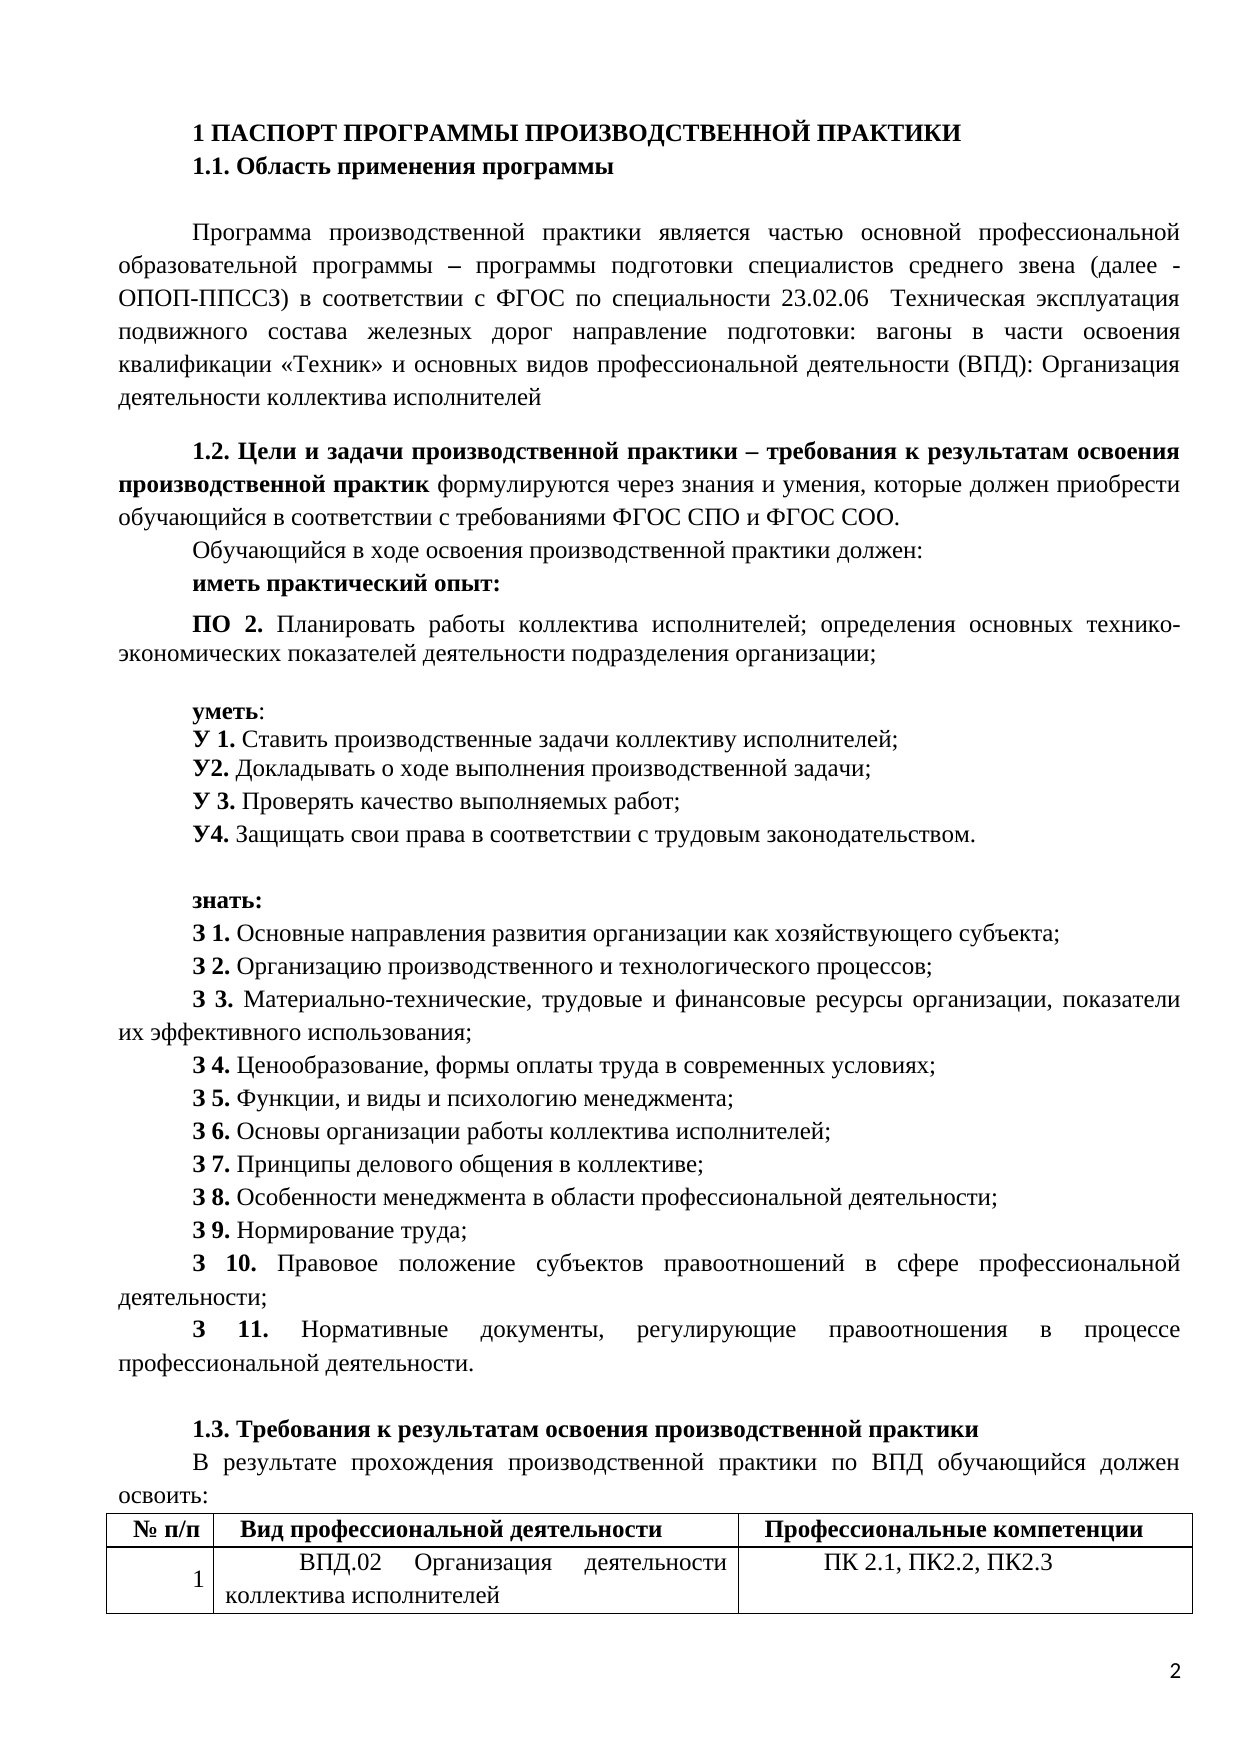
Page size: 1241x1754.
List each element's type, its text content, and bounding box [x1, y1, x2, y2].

table_cell 1 [107, 1548, 213, 1613]
text З 1. Основные направления развития организации как хозяйствующего субъекта; [118, 918, 1181, 947]
table_header № п/п [107, 1514, 213, 1546]
text В результате прохождения производственной практики по ВПД обучающийся должен освоить: [118, 1447, 1181, 1508]
text уметь: [118, 696, 1181, 724]
list Область применения программы [192, 151, 1181, 180]
text У4. Защищать свои права в соответствии с трудовым законодательством. [118, 819, 1181, 848]
text У 3. Проверять качество выполняемых работ; [118, 786, 1181, 815]
text ПО 2. Планировать работы коллектива исполнителей; определения основных технико-экономических показателей деятельности подразделения организации; [118, 609, 1181, 667]
text З 10. Правовое положение субъектов правоотношений в сфере профессиональной деятельности; [118, 1248, 1181, 1310]
table_cell ПК 2.1, ПК2.2, ПК2.3 [739, 1548, 1192, 1613]
text З 2. Организацию производственного и технологического процессов; [118, 951, 1181, 980]
table_header Вид профессиональной деятельности [214, 1514, 738, 1546]
table_cell ВПД.02 Организация деятельности коллектива исполнителей [214, 1548, 738, 1613]
text У 1. Ставить производственные задачи коллективу исполнителей; [118, 724, 1181, 753]
table_header Профессиональные компетенции [739, 1514, 1192, 1546]
text знать: [118, 885, 1181, 914]
text иметь практический опыт: [118, 568, 1181, 597]
text З 11. Нормативные документы, регулирующие правоотношения в процессе профессиональной деятельности. [118, 1314, 1181, 1376]
text З 6. Основы организации работы коллектива исполнителей; [118, 1116, 1181, 1145]
text З 3. Материально-технические, трудовые и финансовые ресурсы организации, показатели их эффективного использования; [118, 984, 1181, 1046]
text З 4. Ценообразование, формы оплаты труда в современных условиях; [118, 1050, 1181, 1079]
text 1 ПАСПОРТ ПРОГРАММЫ ПРОИЗВОДСТВЕННОЙ ПРАКТИКИ [118, 118, 1181, 147]
text З 7. Принципы делового общения в коллективе; [118, 1149, 1181, 1178]
text Обучающийся в ходе освоения производственной практики должен: [118, 535, 1181, 564]
text Программа производственной практики является частью основной профессиональной образовательной программы – программы подготовки специалистов среднего звена (далее - ОПОП-ППССЗ) в соответствии с ФГОС по специальности 23.02.06 Техническая эксплуатация подвижного состава железных дорог направление подготовки: вагоны в части освоения квалификации «Техник» и основных видов профессиональной деятельности (ВПД): Организация деятельности коллектива исполнителей [118, 217, 1181, 411]
text 1.2. Цели и задачи производственной практики – требования к результатам освоения производственной практик формулируются через знания и умения, которые должен приобрести обучающийся в соответствии с требованиями ФГОС СПО и ФГОС СОО. [118, 436, 1181, 531]
text З 8. Особенности менеджмента в области профессиональной деятельности; [118, 1182, 1181, 1211]
text З 9. Нормирование труда; [118, 1216, 1181, 1244]
text У2. Докладывать о ходе выполнения производственной задачи; [118, 753, 1181, 782]
text 1.3. Требования к результатам освоения производственной практики [118, 1414, 1181, 1442]
text З 5. Функции, и виды и психологию менеджмента; [118, 1083, 1181, 1112]
